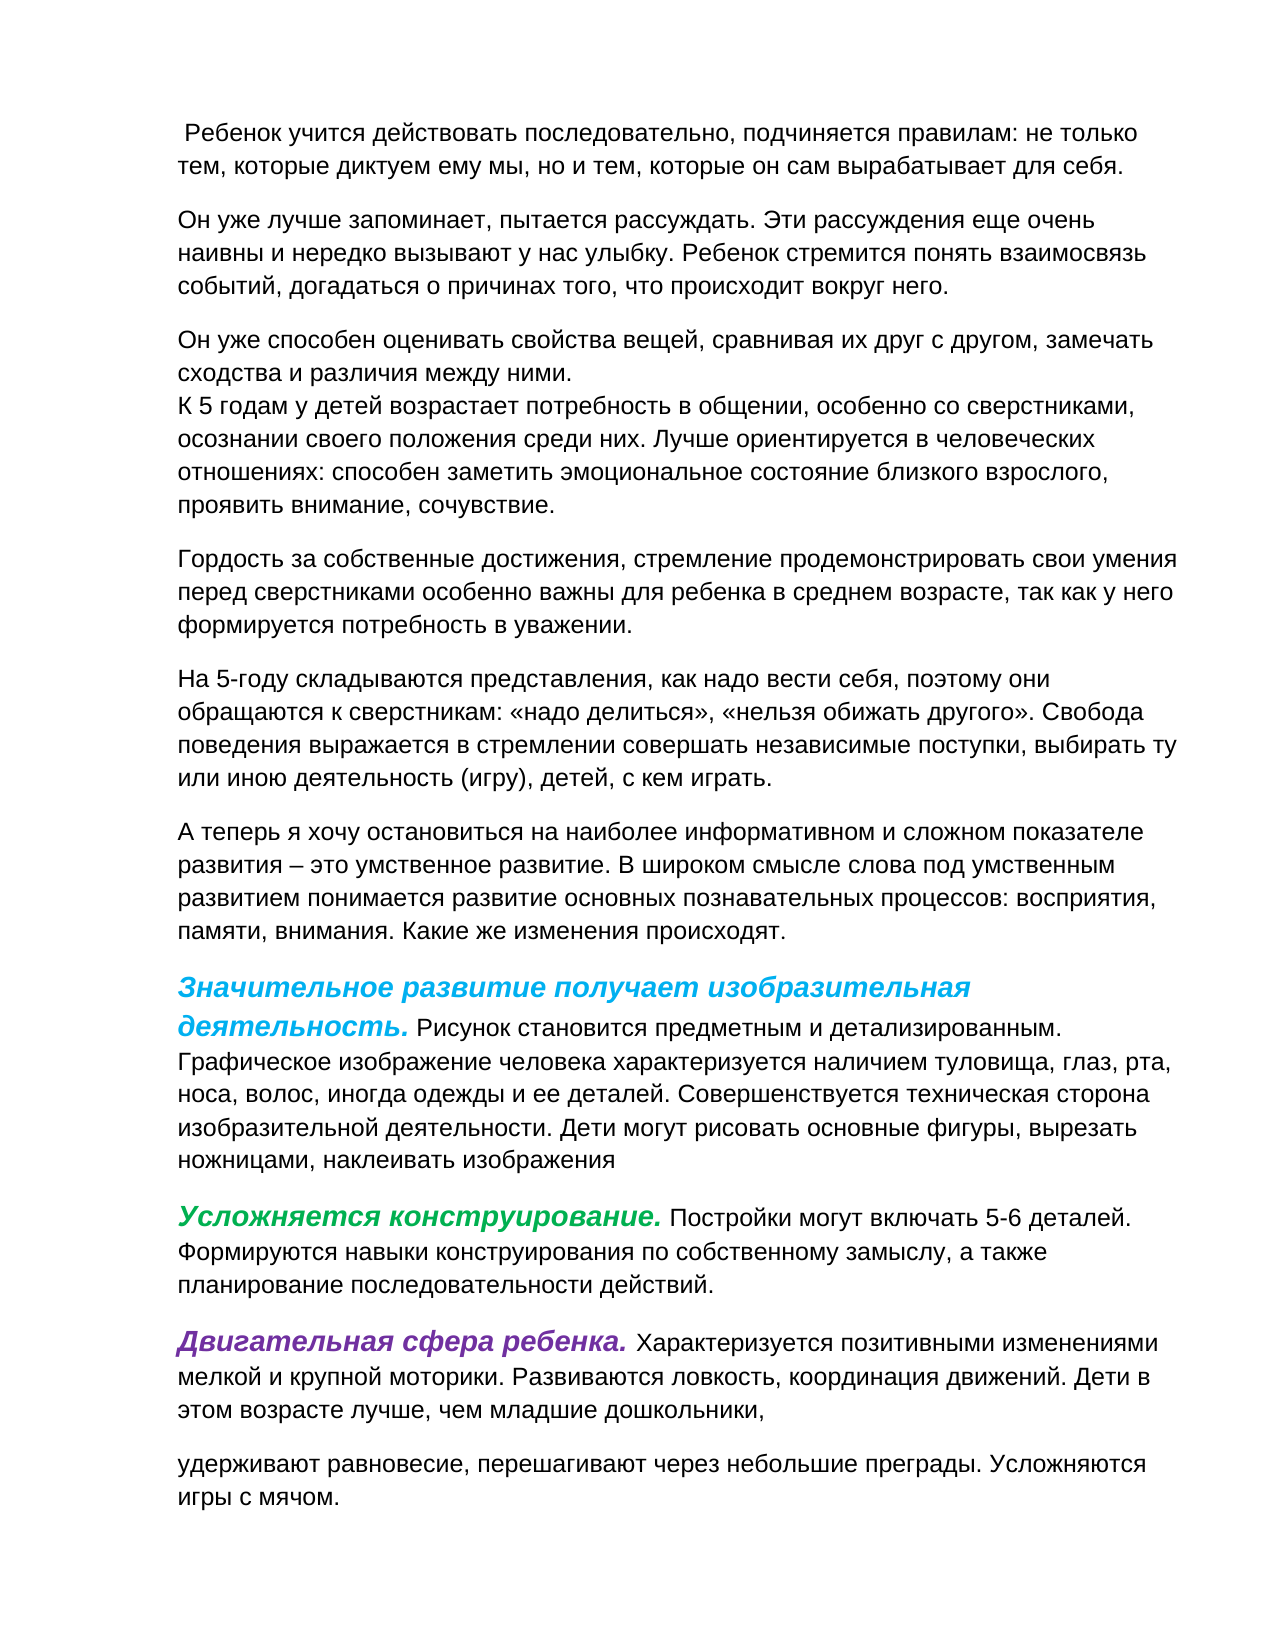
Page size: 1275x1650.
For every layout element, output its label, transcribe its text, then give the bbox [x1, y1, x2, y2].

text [177, 118, 1186, 180]
text Двигательная сфера ребенка. Характеризуется позитивными изменениями мелкой и крупной моторики. Развиваются ловкость, координация движений. Дети в этом возрасте лучше, чем младшие дошкольники, [177, 1324, 1186, 1424]
text Значительное развитие получает изобразительная деятельность. Рисунок становится предметным и детализированным. Графическое изображение человека характеризуется наличием туловища, глаз, рта, носа, волос, иногда одежды и ее деталей. Совершенствуется техническая сторона изобразительной деятельности. Дети могут рисовать основные фигуры, вырезать ножницами, наклеивать изображения [177, 970, 1186, 1174]
text удерживают равновесие, перешагивают через небольшие преграды. Усложняются игры с мячом. [177, 1449, 1186, 1511]
text Он уже способен оценивать свойства вещей, сравнивая их друг с другом, замечать сходства и различия между ними. К 5 годам у детей возрастает потребность в общении, особенно со сверстниками, осознании своего положения среди них. Лучше ориентируется в человеческих отношениях: способен заметить эмоциональное состояние близкого взрослого, проявить внимание, сочувствие. [177, 325, 1186, 519]
text Усложняется конструирование. Постройки могут включать 5-6 деталей. Формируются навыки конструирования по собственному замыслу, а также планирование последовательности действий. [177, 1199, 1186, 1299]
text А теперь я хочу остановиться на наиболее информативном и сложном показателе развития – это умственное развитие. В широком смысле слова под умственным развитием понимается развитие основных познавательных процессов: восприятия, памяти, внимания. Какие же изменения происходят. [177, 817, 1186, 945]
text Он уже лучше запоминает, пытается рассуждать. Эти рассуждения еще очень наивны и нередко вызывают у нас улыбку. Ребенок стремится понять взаимосвязь событий, догадаться о причинах того, что происходит вокруг него. [177, 205, 1186, 300]
text Гордость за собственные достижения, стремление продемонстрировать свои умения перед сверстниками особенно важны для ребенка в среднем возрасте, так как у него формируется потребность в уважении. [177, 544, 1186, 639]
text На 5-году складываются представления, как надо вести себя, поэтому они обращаются к сверстникам: «надо делиться», «нельзя обижать другого». Свобода поведения выражается в стремлении совершать независимые поступки, выбирать ту или иною деятельность (игру), детей, с кем играть. [177, 664, 1186, 792]
